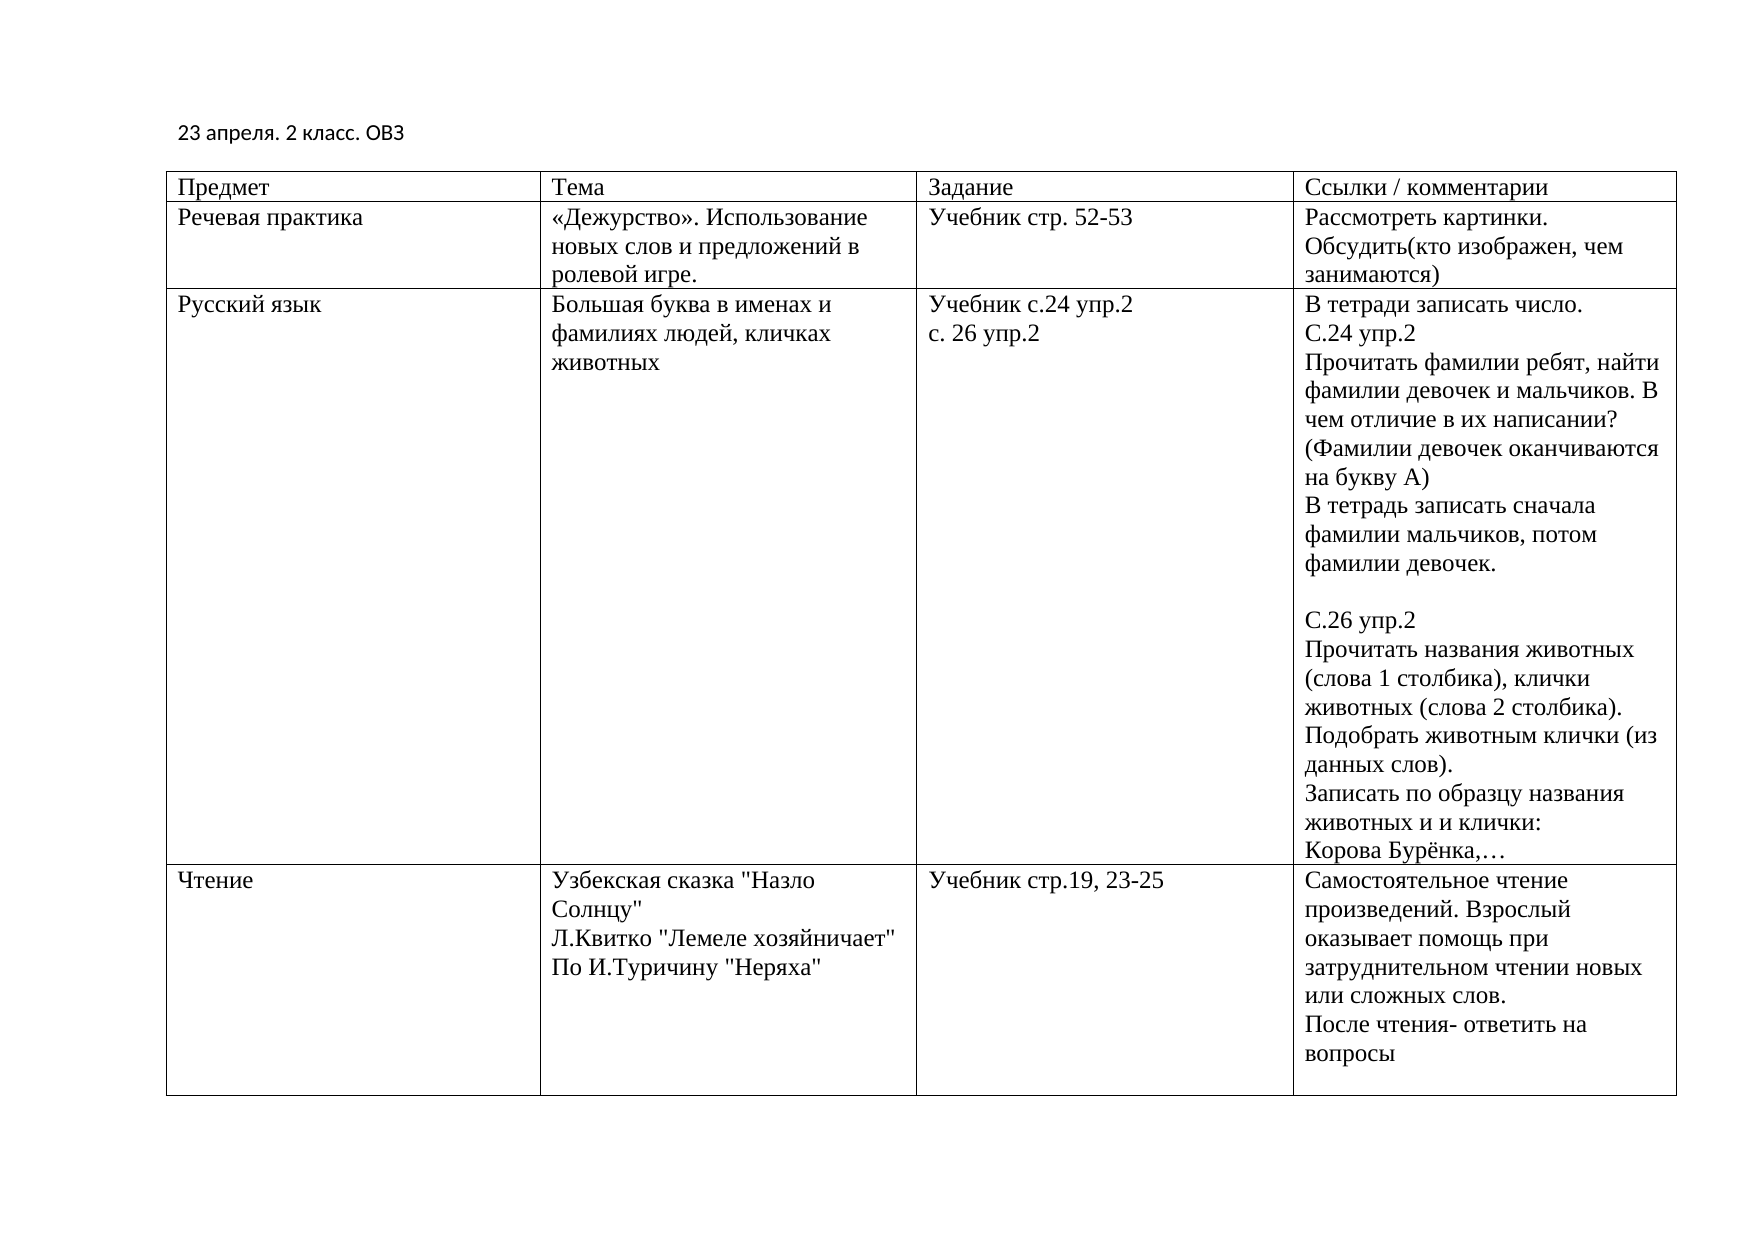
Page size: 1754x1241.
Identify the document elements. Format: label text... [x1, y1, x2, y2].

table_cell Речевая практика [167, 202, 540, 288]
table_header Предмет [167, 172, 540, 201]
table_cell Учебник стр.19, 23-25 [917, 865, 1293, 1095]
table_cell «Дежурство». Использование новых слов и предложений в ролевой игре. [541, 202, 916, 288]
table_cell Большая буква в именах и фамилиях людей, кличках животных [541, 289, 916, 864]
table_header Задание [917, 172, 1293, 201]
table_header Тема [541, 172, 916, 201]
table_cell В тетради записать число. С.24 упр.2 Прочитать фамилии ребят, найти фамилии девочек и мальчиков. В чем отличие в их написании? (Фамилии девочек оканчиваются на букву А) В тетрадь записать сначала фамилии мальчиков, потом фамилии девочек. С.26 упр.2 Прочитать названия животных (слова 1 столбика), клички животных (слова 2 столбика). Подобрать животным клички (из данных слов). Записать по образцу названия животных и и клички: Корова Бурёнка,… [1294, 289, 1676, 864]
table_cell Самостоятельное чтение произведений. Взрослый оказывает помощь при затруднительном чтении новых или сложных слов. После чтения- ответить на вопросы [1294, 865, 1676, 1095]
text 23 апреля. 2 класс. ОВЗ [177, 118, 1665, 146]
table_cell Русский язык [167, 289, 540, 864]
table_cell Учебник с.24 упр.2 с. 26 упр.2 [917, 289, 1293, 864]
table_cell Учебник стр. 52-53 [917, 202, 1293, 288]
table_cell Узбекская сказка "Назло Солнцу" Л.Квитко "Лемеле хозяйничает" По И.Туричину "Неряха" [541, 865, 916, 1095]
table_header Ссылки / комментарии [1294, 172, 1676, 201]
table_cell Рассмотреть картинки. Обсудить(кто изображен, чем занимаются) [1294, 202, 1676, 288]
table_cell Чтение [167, 865, 540, 1095]
